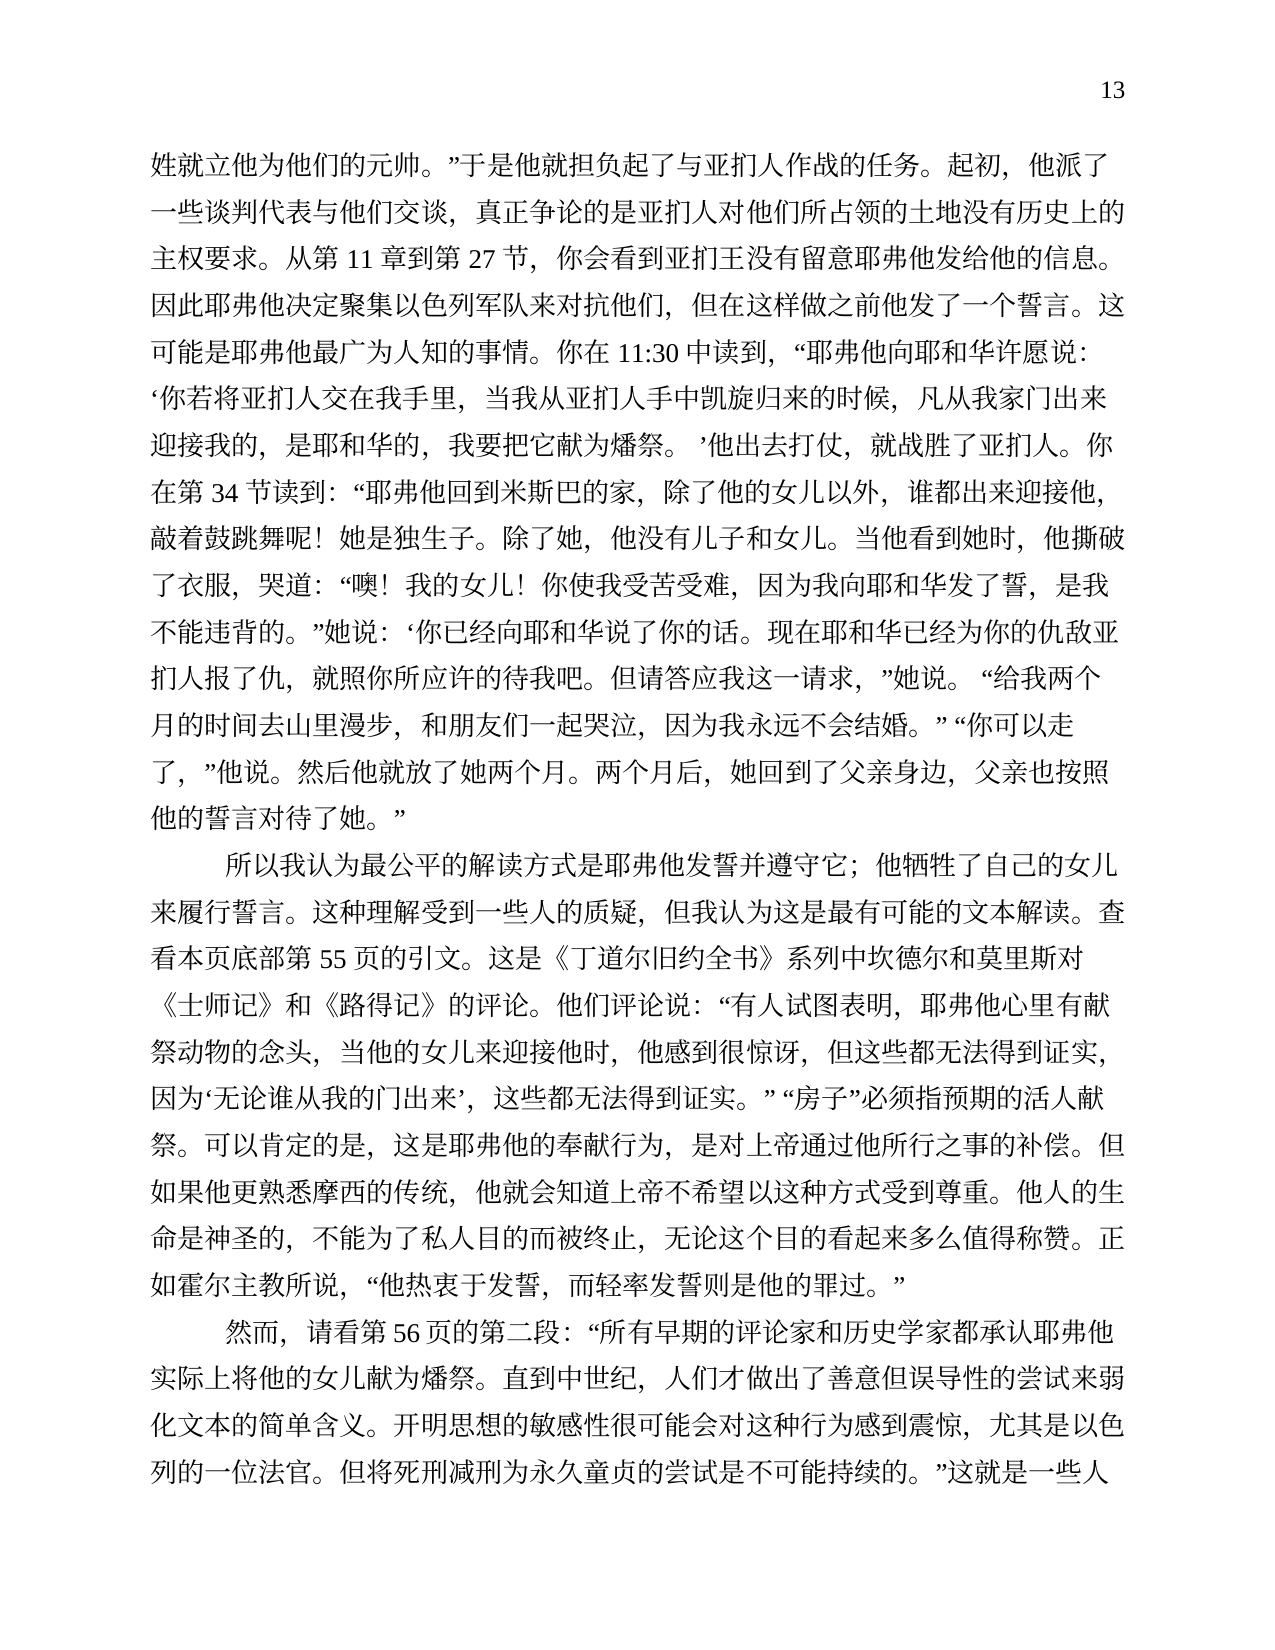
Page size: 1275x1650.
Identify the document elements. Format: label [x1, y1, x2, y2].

text [150, 150, 1125, 1488]
